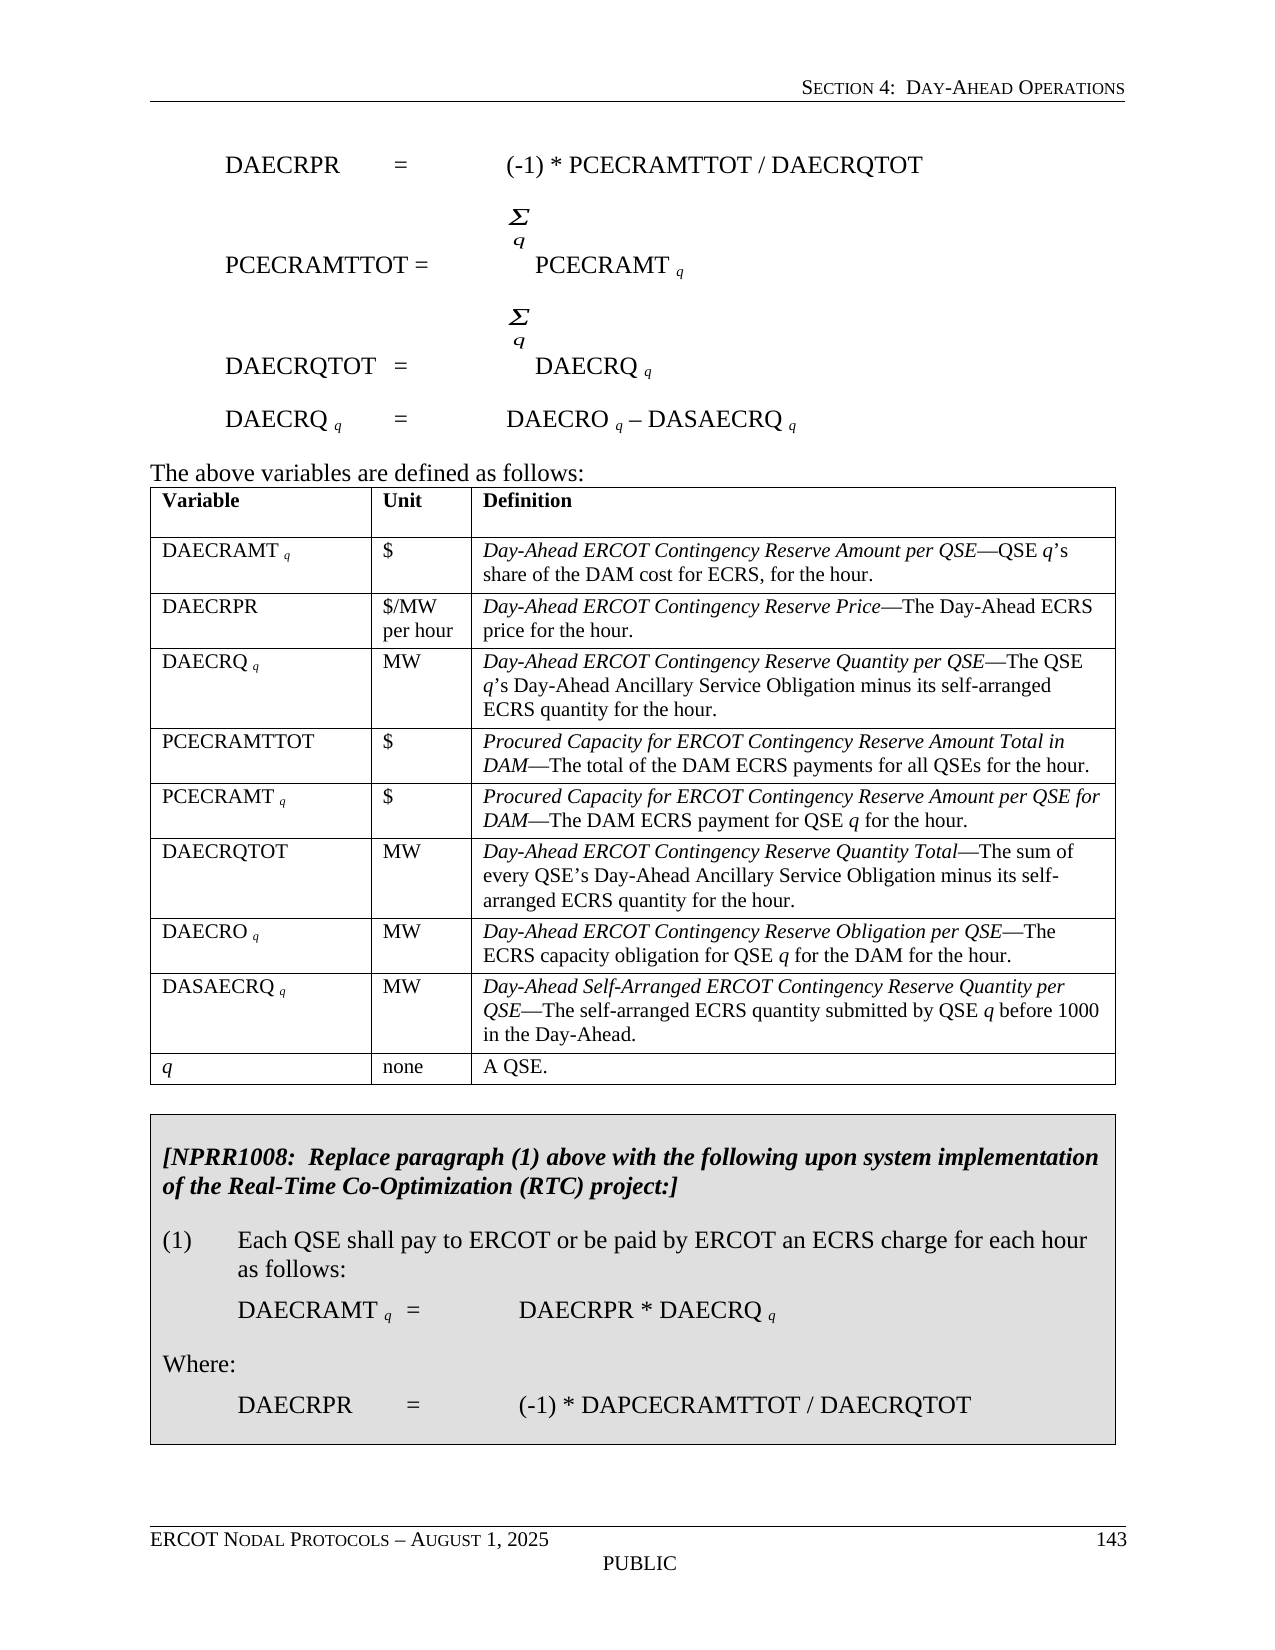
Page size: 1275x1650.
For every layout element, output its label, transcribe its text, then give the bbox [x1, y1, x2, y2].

table_cell DAECRAMT q [151, 538, 371, 593]
table_cell DAECRPR [151, 594, 371, 648]
table_cell Procured Capacity for ERCOT Contingency Reserve Amount per QSE for DAM—The DAM ECRS payment for QSE q for the hour. [472, 784, 1115, 838]
table_cell MW [372, 839, 471, 918]
table_cell Day-Ahead ERCOT Contingency Reserve Quantity per QSE—The QSE q’s Day-Ahead Ancillary Service Obligation minus its self-arranged ECRS quantity for the hour. [472, 649, 1115, 727]
table_cell PCECRAMTTOT [151, 729, 371, 783]
table_cell $ [372, 538, 471, 593]
table_cell Procured Capacity for ERCOT Contingency Reserve Amount Total in DAM—The total of the DAM ECRS payments for all QSEs for the hour. [472, 729, 1115, 783]
text PCECRAMTTOT = PCECRAMT q [225, 204, 1125, 279]
table_cell Day-Ahead Self-Arranged ERCOT Contingency Reserve Quantity per QSE—The self-arranged ECRS quantity submitted by QSE q before 1000 in the Day-Ahead. [472, 974, 1115, 1053]
table_cell MW [372, 919, 471, 973]
table_header Variable [151, 488, 371, 537]
text The above variables are defined as follows: [150, 458, 1125, 487]
table_cell q [151, 1054, 371, 1084]
table_cell PCECRAMT q [151, 784, 371, 838]
table_cell none [372, 1054, 471, 1084]
table_cell Day-Ahead ERCOT Contingency Reserve Quantity Total—The sum of every QSE’s Day-Ahead Ancillary Service Obligation minus its self-arranged ECRS quantity for the hour. [472, 839, 1115, 918]
table_cell A QSE. [472, 1054, 1115, 1084]
table_cell Day-Ahead ERCOT Contingency Reserve Obligation per QSE—The ECRS capacity obligation for QSE q for the DAM for the hour. [472, 919, 1115, 973]
table_cell Day-Ahead ERCOT Contingency Reserve Price—The Day-Ahead ECRS price for the hour. [472, 594, 1115, 648]
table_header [151, 1115, 1115, 1444]
table_cell $/MW per hour [372, 594, 471, 648]
table_cell Day-Ahead ERCOT Contingency Reserve Amount per QSE—QSE q’s share of the DAM cost for ECRS, for the hour. [472, 538, 1115, 593]
table_cell DAECRQ q [151, 649, 371, 727]
text DAECRQTOT = DAECRQ q [225, 304, 1125, 379]
table_header Unit [372, 488, 471, 537]
table_cell DAECRO q [151, 919, 371, 973]
table_cell $ [372, 784, 471, 838]
table_cell MW [372, 974, 471, 1053]
text DAECRPR = (-1) * PCECRAMTTOT / DAECRQTOT [225, 150, 1125, 179]
text DAECRQ q = DAECRO q – DASAECRQ q [225, 404, 1125, 433]
table_cell DASAECRQ q [151, 974, 371, 1053]
table_header Definition [472, 488, 1115, 537]
table_cell $ [372, 729, 471, 783]
table_cell MW [372, 649, 471, 727]
table_cell DAECRQTOT [151, 839, 371, 918]
